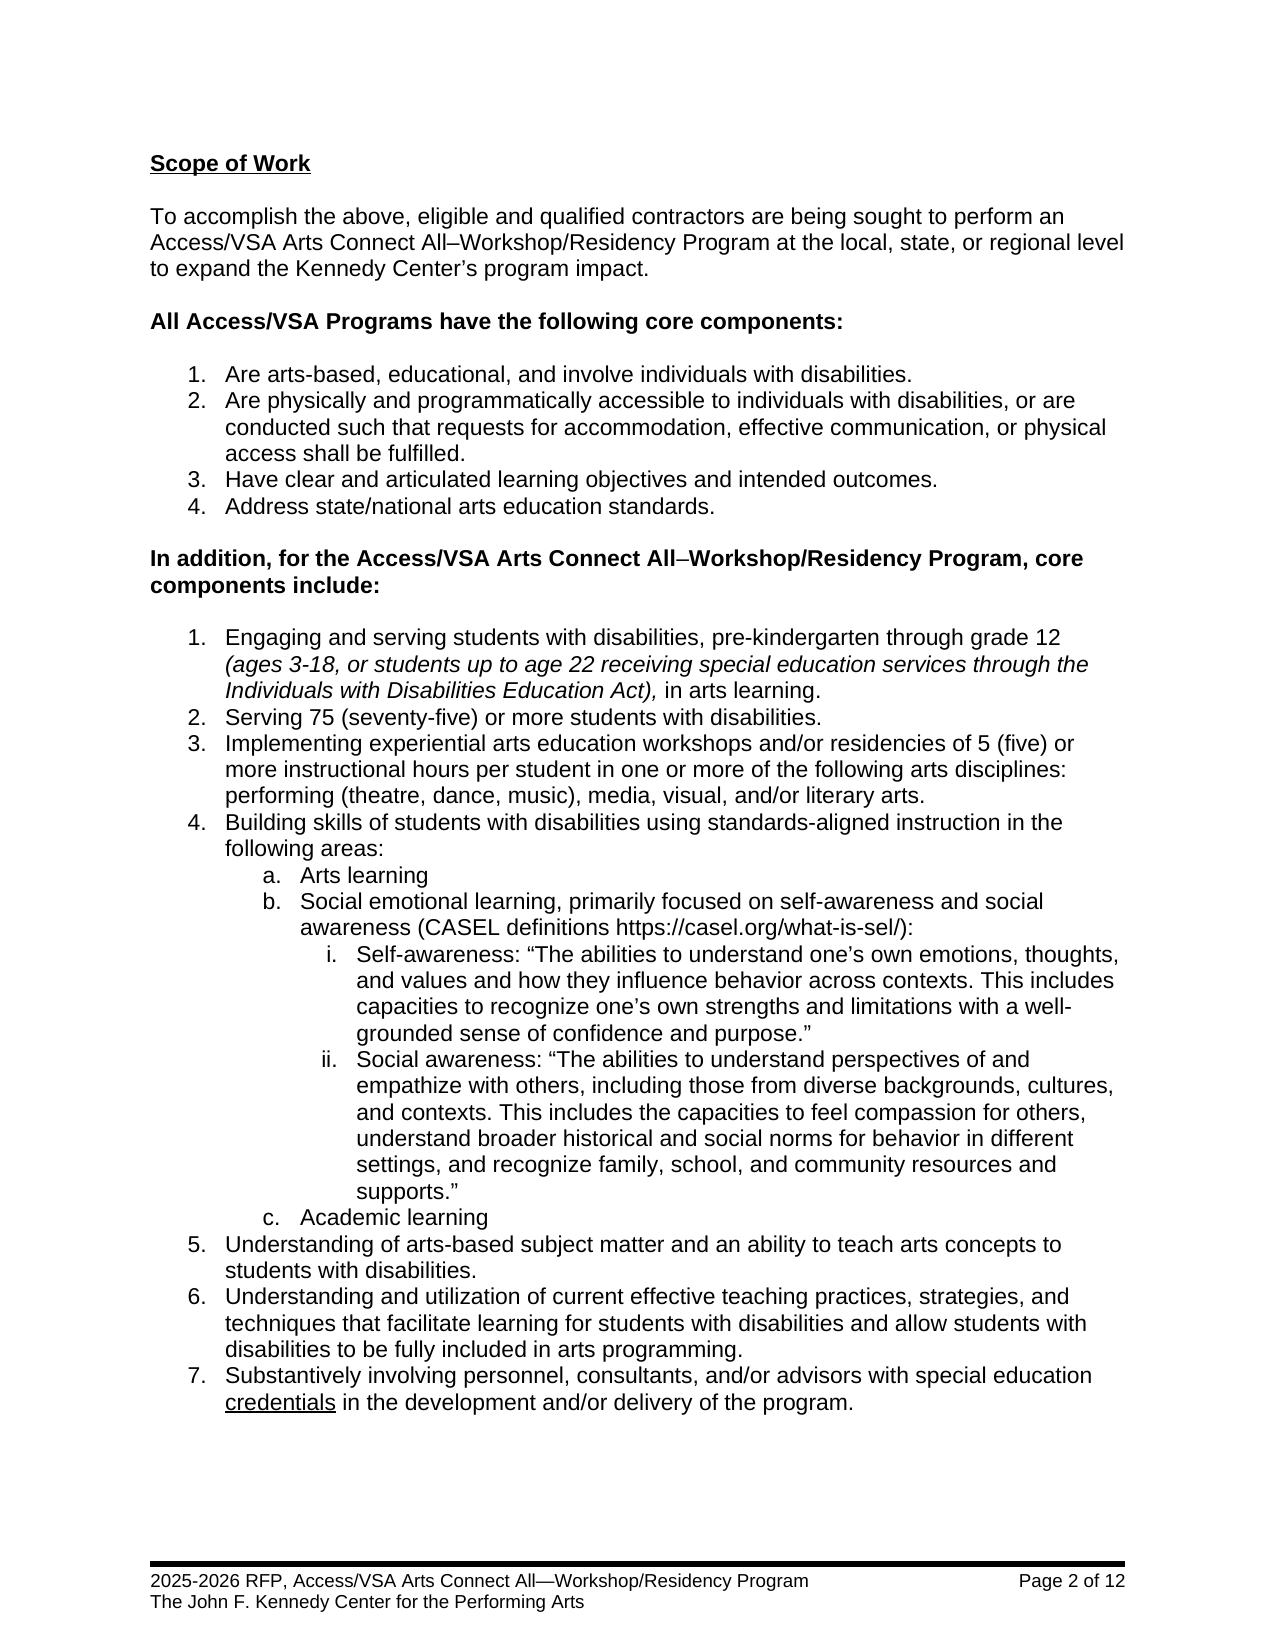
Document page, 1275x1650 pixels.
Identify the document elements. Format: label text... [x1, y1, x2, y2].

text In addition, for the Access/VSA Arts Connect All–Workshop/Residency Program, core components include: [150, 545, 1125, 598]
title Are arts-based, educational, and involve individuals with disabilities. [187, 361, 1125, 387]
text All Access/VSA Programs have the following core components: [150, 308, 1125, 334]
title Implementing experiential arts education workshops and/or residencies of 5 (five) or more instructional hours per student in one or more of the following arts disciplines: performing (theatre, dance, music), media, visual, and/or literary arts. [187, 730, 1125, 809]
title Academic learning [262, 1204, 1125, 1231]
list Serving 75 (seventy-five) or more students with disabilities. [187, 703, 1125, 730]
list Engaging and serving students with disabilities, pre-kindergarten through grade 12 (ages 3-18, or students up to age 22 receiving special education services through the Individuals with Disabilities Education Act), in arts learning. [187, 624, 1125, 703]
list Have clear and articulated learning objectives and intended outcomes. [187, 466, 1125, 493]
title Social emotional learning, primarily focused on self-awareness and social awareness (CASEL definitions https://casel.org/what-is-sel/): [262, 888, 1125, 941]
list Understanding and utilization of current effective teaching practices, strategies, and techniques that facilitate learning for students with disabilities and allow students with disabilities to be fully included in arts programming. [187, 1283, 1125, 1362]
list Are physically and programmatically accessible to individuals with disabilities, or are conducted such that requests for accommodation, effective communication, or physical access shall be fulfilled. [187, 387, 1125, 466]
text Scope of Work [150, 150, 1125, 176]
title Self-awareness: “The abilities to understand one’s own emotions, thoughts, and values and how they influence behavior across contexts. This includes capacities to recognize one’s own strengths and limitations with a well-grounded sense of confidence and purpose.” [337, 941, 1125, 1046]
title Arts learning [262, 862, 1125, 888]
text To accomplish the above, eligible and qualified contractors are being sought to perform an Access/VSA Arts Connect All–Workshop/Residency Program at the local, state, or regional level to expand the Kennedy Center’s program impact. [150, 203, 1125, 282]
title Building skills of students with disabilities using standards-aligned instruction in the following areas: [187, 809, 1125, 862]
title Social awareness: “The abilities to understand perspectives of and empathize with others, including those from diverse backgrounds, cultures, and contexts. This includes the capacities to feel compassion for others, understand broader historical and social norms for behavior in different settings, and recognize family, school, and community resources and supports.” [337, 1046, 1125, 1204]
list Substantively involving personnel, consultants, and/or advisors with special education credentials in the development and/or delivery of the program. [187, 1362, 1125, 1415]
list Address state/national arts education standards. [187, 493, 1125, 519]
list Understanding of arts-based subject matter and an ability to teach arts concepts to students with disabilities. [187, 1231, 1125, 1283]
